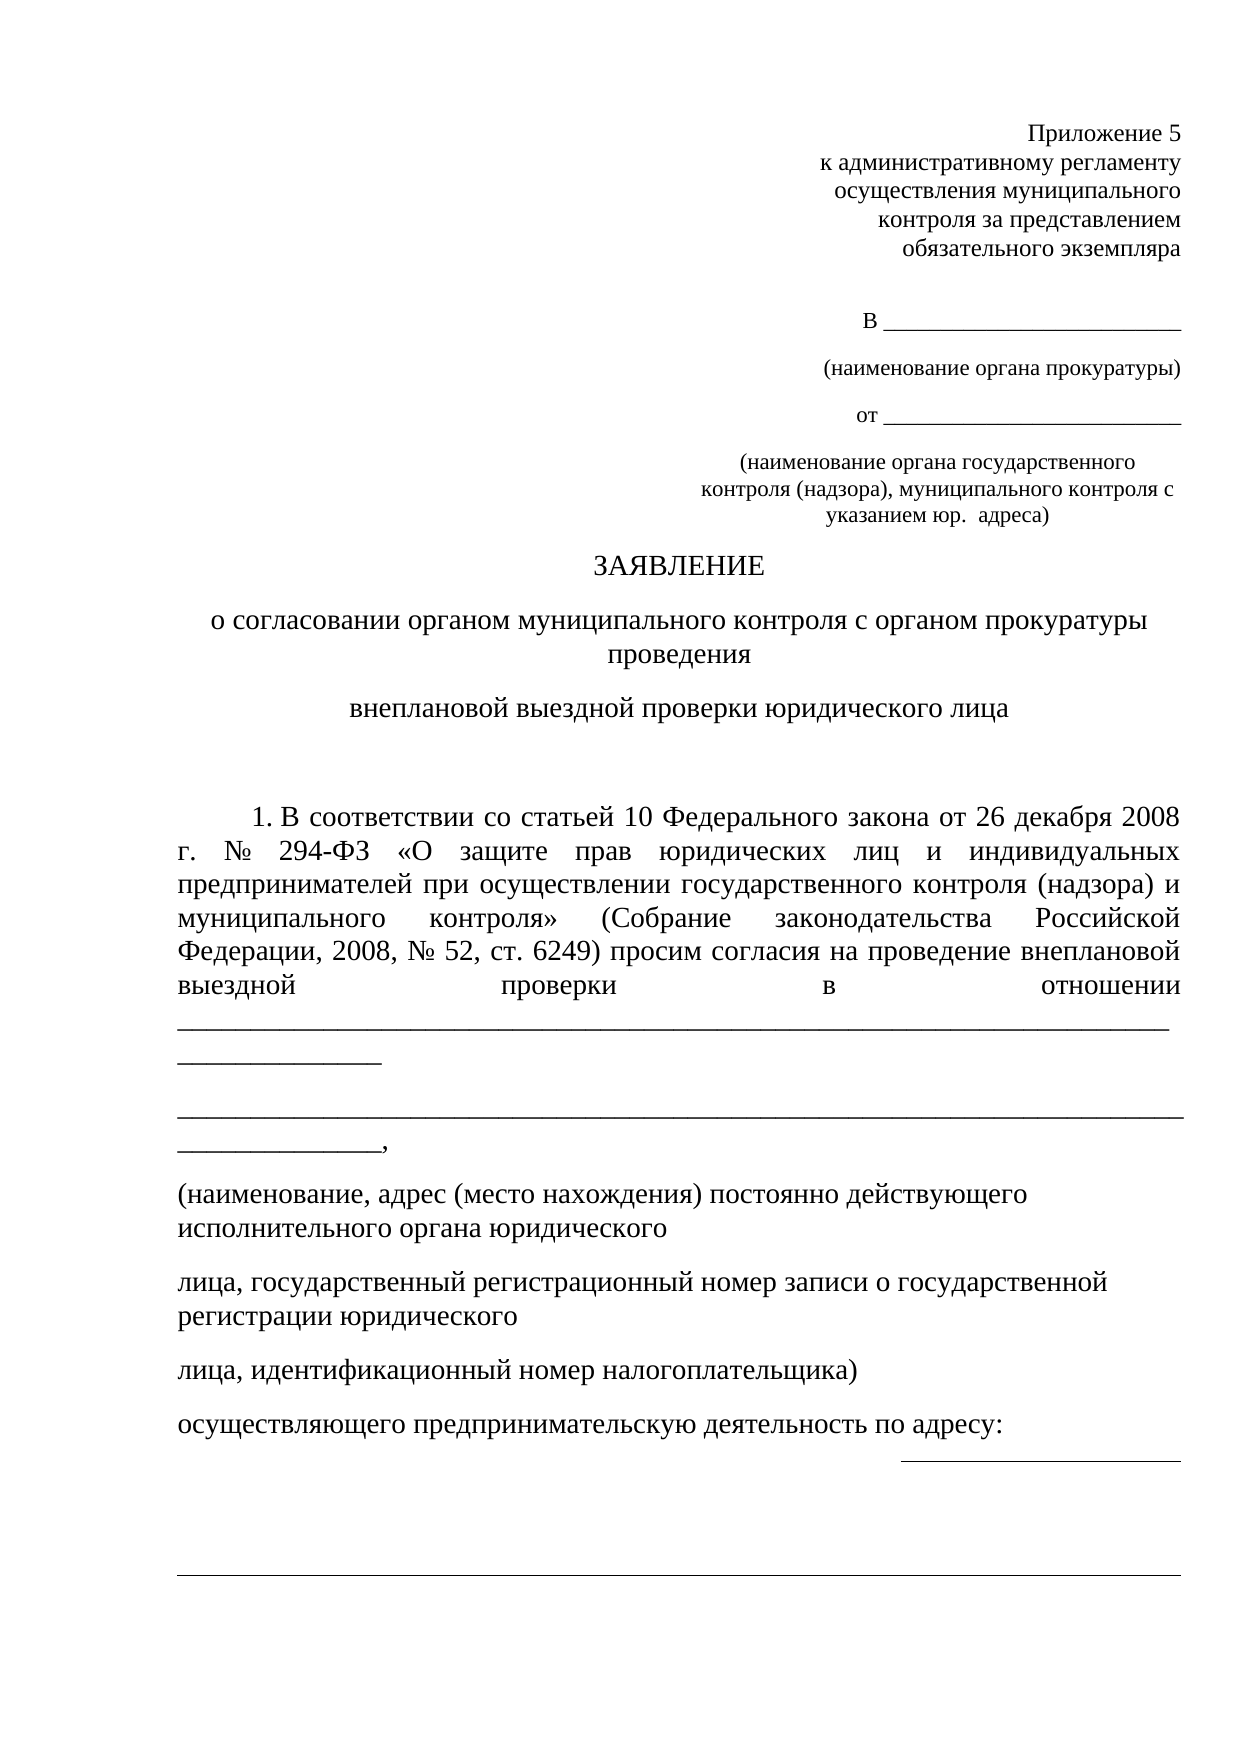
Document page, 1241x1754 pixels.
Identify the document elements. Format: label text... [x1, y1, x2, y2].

text от __________________________ [694, 401, 1181, 427]
text осуществляющего предпринимательскую деятельность по адресу: [177, 1406, 1181, 1440]
text лица, идентификационный номер налогоплательщика) [177, 1352, 1181, 1386]
text о согласовании органом муниципального контроля с органом прокуратуры проведения [177, 602, 1181, 669]
text (наименование, адрес (место нахождения) постоянно действующего исполнительного органа юридического [177, 1176, 1181, 1243]
text (наименование органа прокуратуры) [694, 354, 1181, 380]
text 1. В соответствии со статьей 10 Федерального закона от 26 декабря . № 294-ФЗ «О защите прав юридических лиц и индивидуальных предпринимателей при осуществлении государственного контроля (надзора) и муниципального контроля» (Собрание законодательства Российской Федерации, 2008, № 52, ст. 6249) просим согласия на проведение внеплановой выездной проверки в отношении __________________________________________________________________________________ [177, 799, 1181, 1067]
text ___________________________________________________________________________________, [177, 1088, 1196, 1155]
text внеплановой выездной проверки юридического лица [177, 690, 1181, 724]
text обязательного экземпляра [177, 233, 1181, 262]
text осуществления муниципального [650, 176, 1181, 204]
text Приложение 5 [650, 118, 1181, 147]
text к административному регламенту [650, 147, 1181, 176]
text (наименование органа государственного контроля (надзора), муниципального контроля с указанием юр. адреса) [694, 448, 1181, 527]
text лица, государственный регистрационный номер записи о государственной регистрации юридического [177, 1264, 1181, 1331]
text ЗАЯВЛЕНИЕ [177, 548, 1181, 582]
text В __________________________ [694, 307, 1181, 333]
text контроля за представлением [650, 204, 1181, 233]
